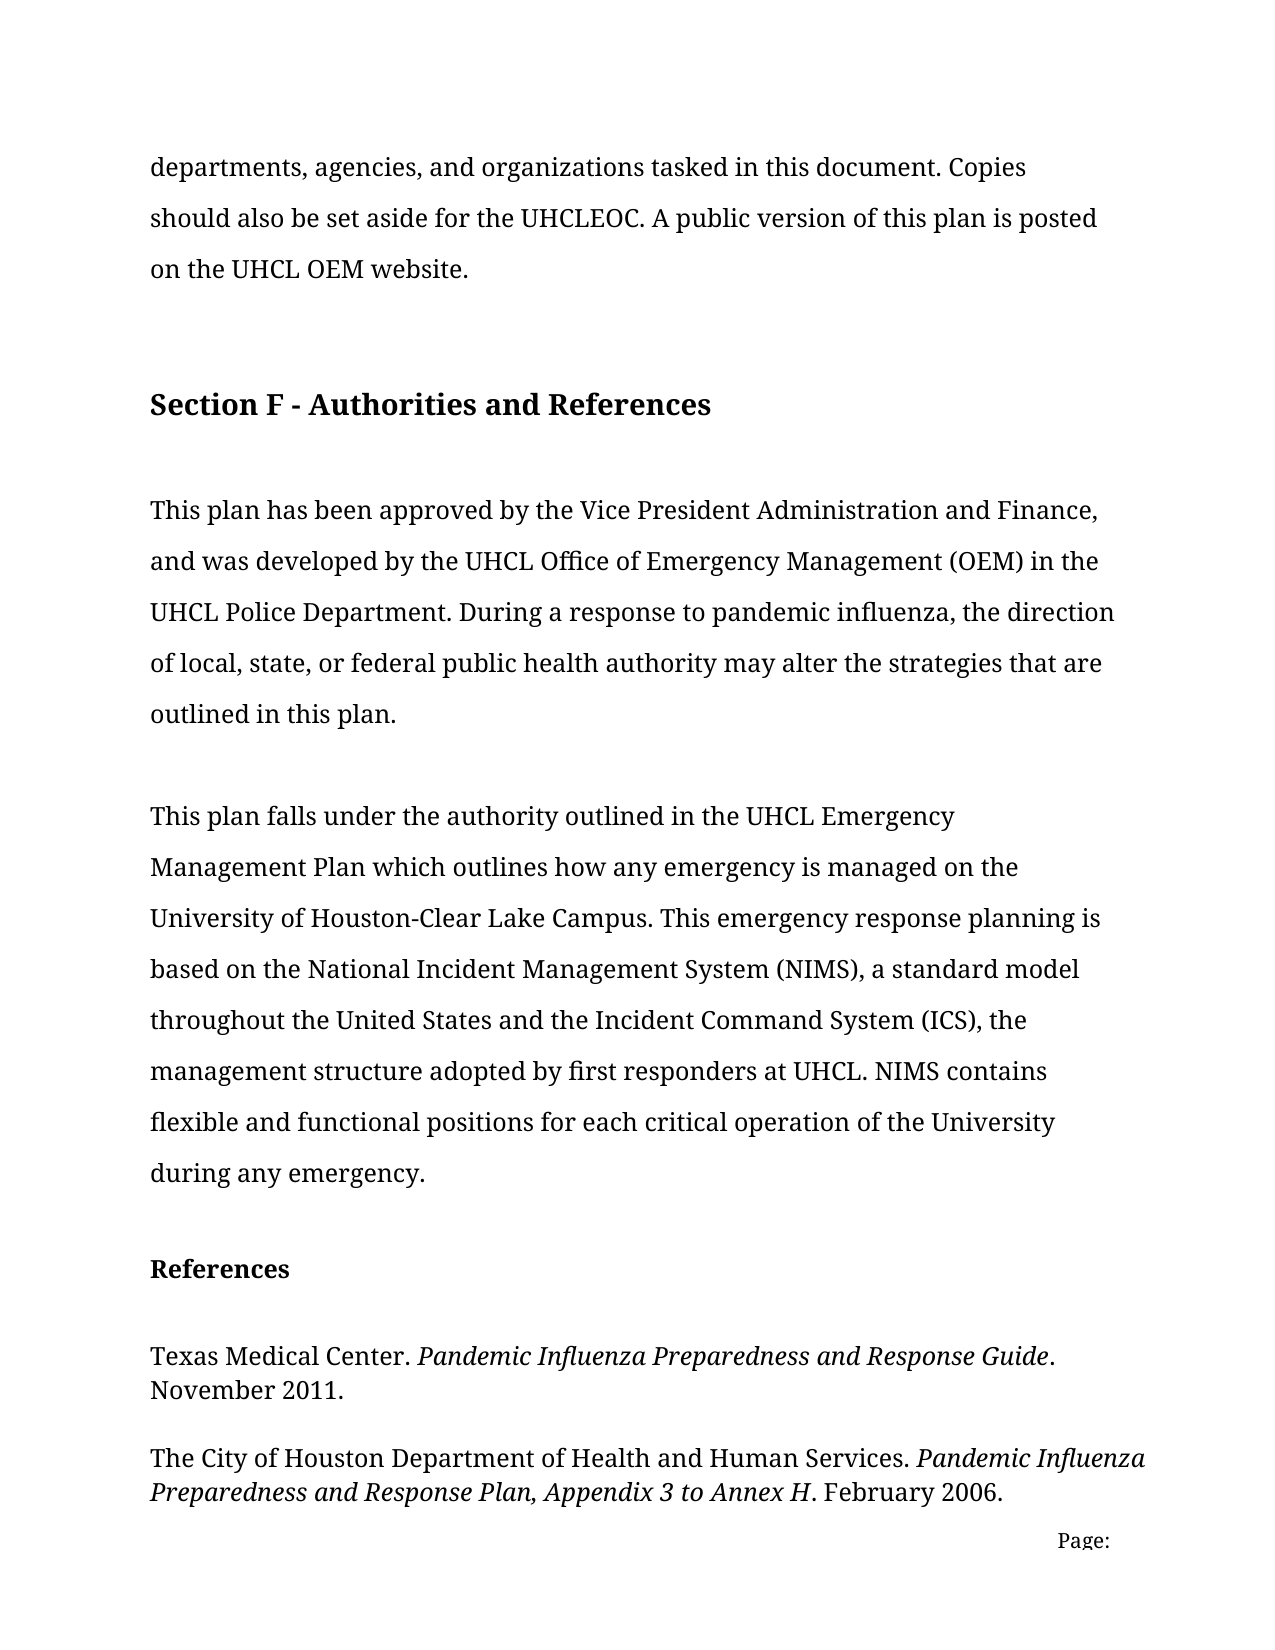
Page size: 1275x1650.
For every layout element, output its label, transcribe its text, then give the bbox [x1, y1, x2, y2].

text Texas Medical Center. Pandemic Influenza Preparedness and Response Guide. November 2011. [150, 1339, 1169, 1407]
text This plan has been approved by the Vice President Administration and Finance, and was developed by the UHCL Office of Emergency Management (OEM) in the UHCL Police Department. During a response to pandemic influenza, the direction of local, state, or federal public health authority may alter the strategies that are outlined in this plan. [150, 492, 1126, 731]
text This plan falls under the authority outlined in the UHCL Emergency Management Plan which outlines how any emergency is managed on the University of Houston-Clear Lake Campus. This emergency response planning is based on the National Incident Management System (NIMS), a standard model throughout the United States and the Incident Command System (ICS), the management structure adopted by first responders at UHCL. NIMS contains flexible and functional positions for each critical operation of the University during any emergency. [150, 799, 1116, 1190]
text departments, agencies, and organizations tasked in this document. Copies should also be set aside for the UHCLEOC. A public version of this plan is posted on the UHCL OEM website. [150, 150, 1100, 286]
subtitle References [150, 1251, 1169, 1285]
subtitle Section F - Authorities and References [150, 384, 1169, 424]
text The City of Houston Department of Health and Human Services. Pandemic Influenza Preparedness and Response Plan, Appendix 3 to Annex H. February 2006. [150, 1441, 1169, 1509]
